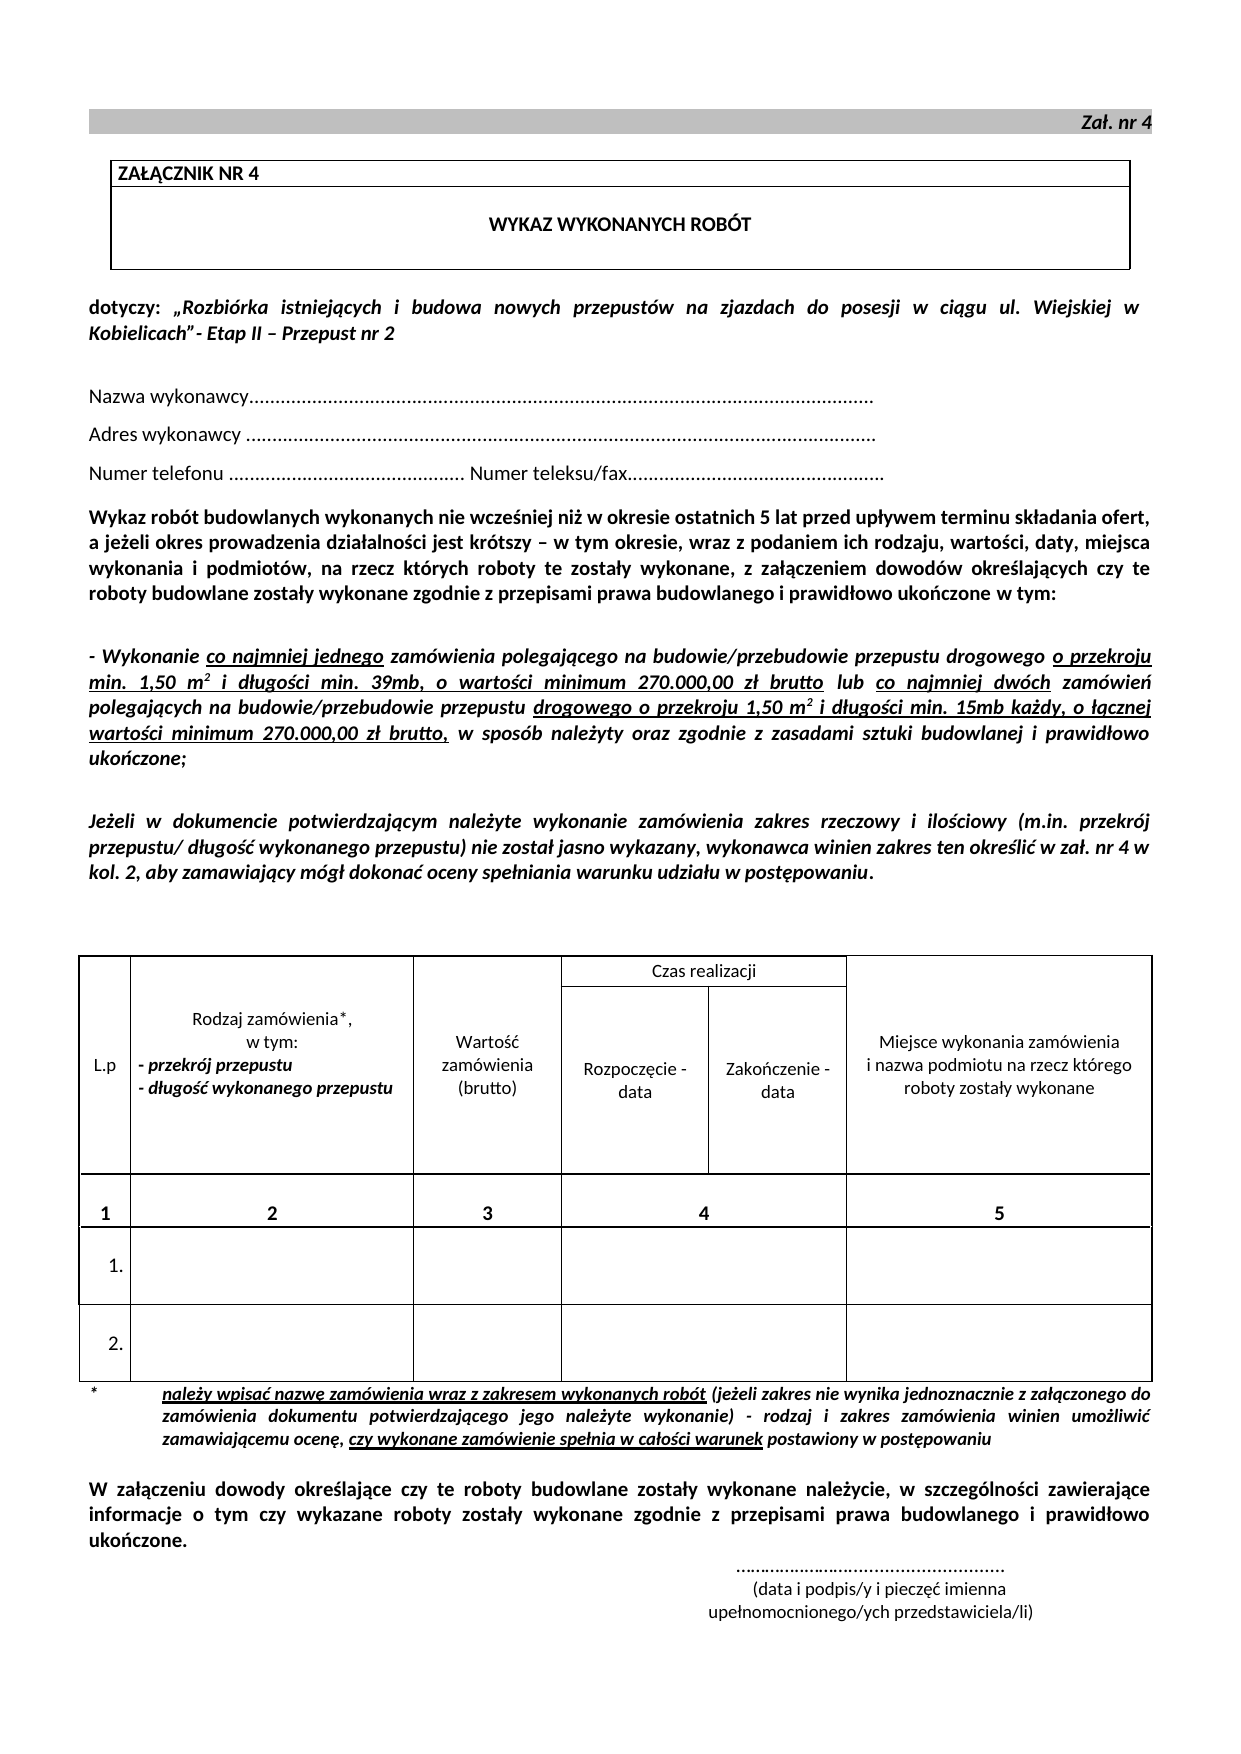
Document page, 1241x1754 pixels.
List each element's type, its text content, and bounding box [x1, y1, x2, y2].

text (data i podpis/y i pieczęć imienna [89, 1578, 1152, 1601]
text …………..……….............................. [89, 1552, 1152, 1578]
text Wykaz robót budowlanych wykonanych nie wcześniej niż w okresie ostatnich 5 lat przed upływem terminu składania ofert, a jeżeli okres prowadzenia działalności jest krótszy – w tym okresie, wraz z podaniem ich rodzaju, wartości, daty, miejsca wykonania i podmiotów, na rzecz których roboty te zostały wykonane, z załączeniem dowodów określających czy te roboty budowlane zostały wykonane zgodnie z przepisami prawa budowlanego i prawidłowo ukończone w tym: [89, 504, 1152, 606]
text Nazwa wykonawcy....................................................................................................................... [89, 383, 1152, 409]
table_cell 1 [80, 1173, 130, 1226]
table_cell [131, 1305, 413, 1381]
text W załączeniu dowody określające czy te roboty budowlane zostały wykonane należycie, w szczególności zawierające informacje o tym czy wykazane roboty zostały wykonane zgodnie z przepisami prawa budowlanego i prawidłowo ukończone. [89, 1476, 1152, 1552]
table_cell 2. [80, 1305, 130, 1381]
table_cell [414, 1228, 561, 1303]
table_cell 4 [562, 1175, 846, 1226]
table_header Rodzaj zamówienia*, w tym: - przekrój przepustu - długość wykonanego przepustu [131, 957, 413, 1173]
table_cell [414, 1305, 561, 1381]
table_cell 5 [847, 1173, 1151, 1226]
table_cell Rozpoczęcie - data [562, 987, 708, 1173]
text - Wykonanie co najmniej jednego zamówienia polegającego na budowie/przebudowie przepustu drogowego o przekroju min. 1,50 m2 i długości min. 39mb, o wartości minimum 270.000,00 zł brutto lub co najmniej dwóch zamówień polegających na budowie/przebudowie przepustu drogowego o przekroju 1,50 m2 i długości min. 15mb każdy, o łącznej wartości minimum 270.000,00 zł brutto, w sposób należyty oraz zgodnie z zasadami sztuki budowlanej i prawidłowo ukończone; [89, 644, 1152, 771]
table_header Miejsce wykonania zamówienia i nazwa podmiotu na rzecz którego roboty zostały wykonane [847, 956, 1151, 1173]
table_header L.p [80, 957, 130, 1173]
text dotyczy: „Rozbiórka istniejących i budowa nowych przepustów na zjazdach do posesji w ciągu ul. Wiejskiej w Kobielicach”- Etap II – Przepust nr 2 [89, 294, 1141, 345]
table_cell [562, 1228, 846, 1303]
table_cell Zakończenie - data [709, 987, 846, 1173]
text Zał. nr 4 [89, 109, 1152, 134]
text Numer telefonu ............................................. Numer teleksu/fax................................................. [89, 460, 1152, 485]
table_cell 2 [131, 1175, 413, 1226]
table_header Czas realizacji [562, 957, 846, 986]
table_cell 1. [80, 1226, 130, 1303]
text Adres wykonawcy ........................................................................................................................ [89, 422, 1152, 447]
text * należy wpisać nazwę zamówienia wraz z zakresem wykonanych robót (jeżeli zakres nie wynika jednoznacznie z załączonego do zamówienia dokumentu potwierdzającego jego należyte wykonanie) - rodzaj i zakres zamówienia winien umożliwić zamawiającemu ocenę, czy wykonane zamówienie spełnia w całości warunek postawiony w postępowaniu [89, 1382, 1152, 1451]
table_header ZAŁĄCZNIK NR 4 [112, 161, 1129, 186]
table_cell [847, 1226, 1151, 1303]
table_cell [562, 1305, 846, 1381]
table_cell [847, 1305, 1151, 1381]
table_cell 3 [414, 1175, 561, 1226]
table_cell [131, 1228, 413, 1303]
table_header Wartość zamówienia (brutto) [414, 957, 561, 1173]
text upełnomocnionego/ych przedstawiciela/li) [89, 1601, 1152, 1623]
table_cell WYKAZ WYKONANYCH ROBÓT [112, 187, 1129, 268]
text Jeżeli w dokumencie potwierdzającym należyte wykonanie zamówienia zakres rzeczowy i ilościowy (m.in. przekrój przepustu/ długość wykonanego przepustu) nie został jasno wykazany, wykonawca winien zakres ten określić w zał. nr 4 w kol. 2, aby zamawiający mógł dokonać oceny spełniania warunku udziału w postępowaniu. [89, 809, 1152, 885]
